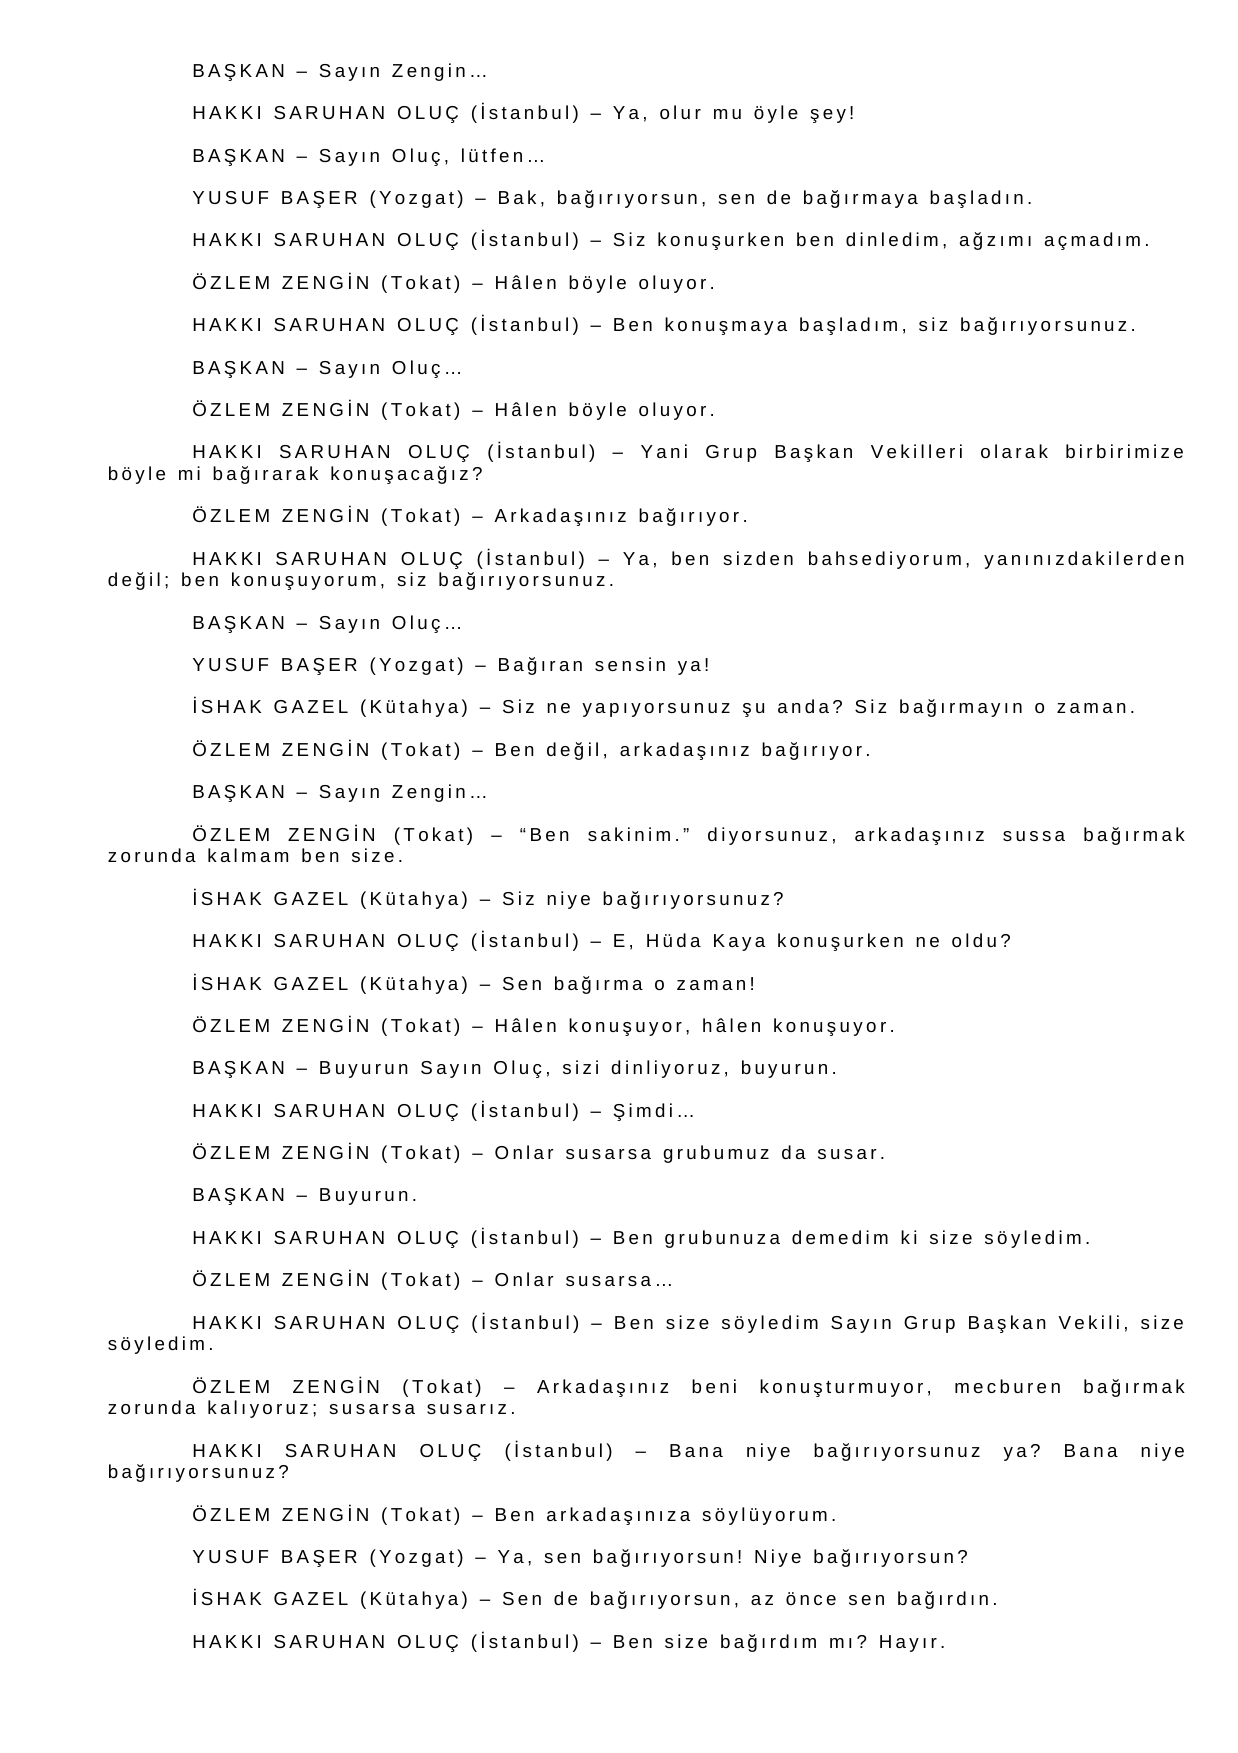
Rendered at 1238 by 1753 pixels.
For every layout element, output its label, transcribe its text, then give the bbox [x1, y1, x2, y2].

text ÖZLEM ZENGİN (Tokat) – Onlar susarsa grubumuz da susar. [108, 1142, 1186, 1163]
text BAŞKAN – Sayın Oluç, lütfen… [108, 144, 1186, 166]
text BAŞKAN – Sayın Oluç… [108, 612, 1186, 633]
text ÖZLEM ZENGİN (Tokat) – Arkadaşınız beni konuşturmuyor, mecburen bağırmak zorunda kalıyoruz; susarsa susarız. [108, 1375, 1186, 1418]
text HAKKI SARUHAN OLUÇ (İstanbul) – Yani Grup Başkan Vekilleri olarak birbirimize böyle mi bağırarak konuşacağız? [108, 441, 1186, 484]
text HAKKI SARUHAN OLUÇ (İstanbul) – Ben size bağırdım mı? Hayır. [108, 1631, 1186, 1652]
text ÖZLEM ZENGİN (Tokat) – Arkadaşınız bağırıyor. [108, 505, 1186, 527]
text HAKKI SARUHAN OLUÇ (İstanbul) – Ya, ben sizden bahsediyorum, yanınızdakilerden değil; ben konuşuyorum, siz bağırıyorsunuz. [108, 548, 1186, 591]
text BAŞKAN – Sayın Zengin… [108, 60, 1186, 81]
text İSHAK GAZEL (Kütahya) – Sen bağırma o zaman! [108, 972, 1186, 994]
text YUSUF BAŞER (Yozgat) – Bağıran sensin ya! [108, 654, 1186, 676]
text HAKKI SARUHAN OLUÇ (İstanbul) – Siz konuşurken ben dinledim, ağzımı açmadım. [108, 229, 1186, 251]
text HAKKI SARUHAN OLUÇ (İstanbul) – Şimdi… [108, 1099, 1186, 1121]
text ÖZLEM ZENGİN (Tokat) – “Ben sakinim.” diyorsunuz, arkadaşınız sussa bağırmak zorunda kalmam ben size. [108, 823, 1186, 867]
text İSHAK GAZEL (Kütahya) – Siz ne yapıyorsunuz şu anda? Siz bağırmayın o zaman. [108, 696, 1186, 718]
text ÖZLEM ZENGİN (Tokat) – Hâlen böyle oluyor. [108, 399, 1186, 420]
text YUSUF BAŞER (Yozgat) – Bak, bağırıyorsun, sen de bağırmaya başladın. [108, 187, 1186, 208]
text İSHAK GAZEL (Kütahya) – Sen de bağırıyorsun, az önce sen bağırdın. [108, 1588, 1186, 1610]
text HAKKI SARUHAN OLUÇ (İstanbul) – Ya, olur mu öyle şey! [108, 102, 1186, 124]
text ÖZLEM ZENGİN (Tokat) – Onlar susarsa… [108, 1269, 1186, 1291]
text BAŞKAN – Buyurun Sayın Oluç, sizi dinliyoruz, buyurun. [108, 1057, 1186, 1079]
text HAKKI SARUHAN OLUÇ (İstanbul) – Ben size söyledim Sayın Grup Başkan Vekili, size söyledim. [108, 1311, 1186, 1354]
text YUSUF BAŞER (Yozgat) – Ya, sen bağırıyorsun! Niye bağırıyorsun? [108, 1546, 1186, 1567]
text ÖZLEM ZENGİN (Tokat) – Hâlen konuşuyor, hâlen konuşuyor. [108, 1015, 1186, 1036]
text BAŞKAN – Sayın Zengin… [108, 781, 1186, 803]
text BAŞKAN – Sayın Oluç… [108, 356, 1186, 378]
text ÖZLEM ZENGİN (Tokat) – Ben değil, arkadaşınız bağırıyor. [108, 739, 1186, 760]
text İSHAK GAZEL (Kütahya) – Siz niye bağırıyorsunuz? [108, 887, 1186, 909]
text HAKKI SARUHAN OLUÇ (İstanbul) – Bana niye bağırıyorsunuz ya? Bana niye bağırıyorsunuz? [108, 1439, 1186, 1482]
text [108, 1503, 1186, 1525]
text HAKKI SARUHAN OLUÇ (İstanbul) – Ben konuşmaya başladım, siz bağırıyorsunuz. [108, 314, 1186, 336]
text HAKKI SARUHAN OLUÇ (İstanbul) – E, Hüda Kaya konuşurken ne oldu? [108, 930, 1186, 951]
text ÖZLEM ZENGİN (Tokat) – Hâlen böyle oluyor. [108, 272, 1186, 293]
text HAKKI SARUHAN OLUÇ (İstanbul) – Ben grubunuza demedim ki size söyledim. [108, 1227, 1186, 1248]
text BAŞKAN – Buyurun. [108, 1184, 1186, 1206]
